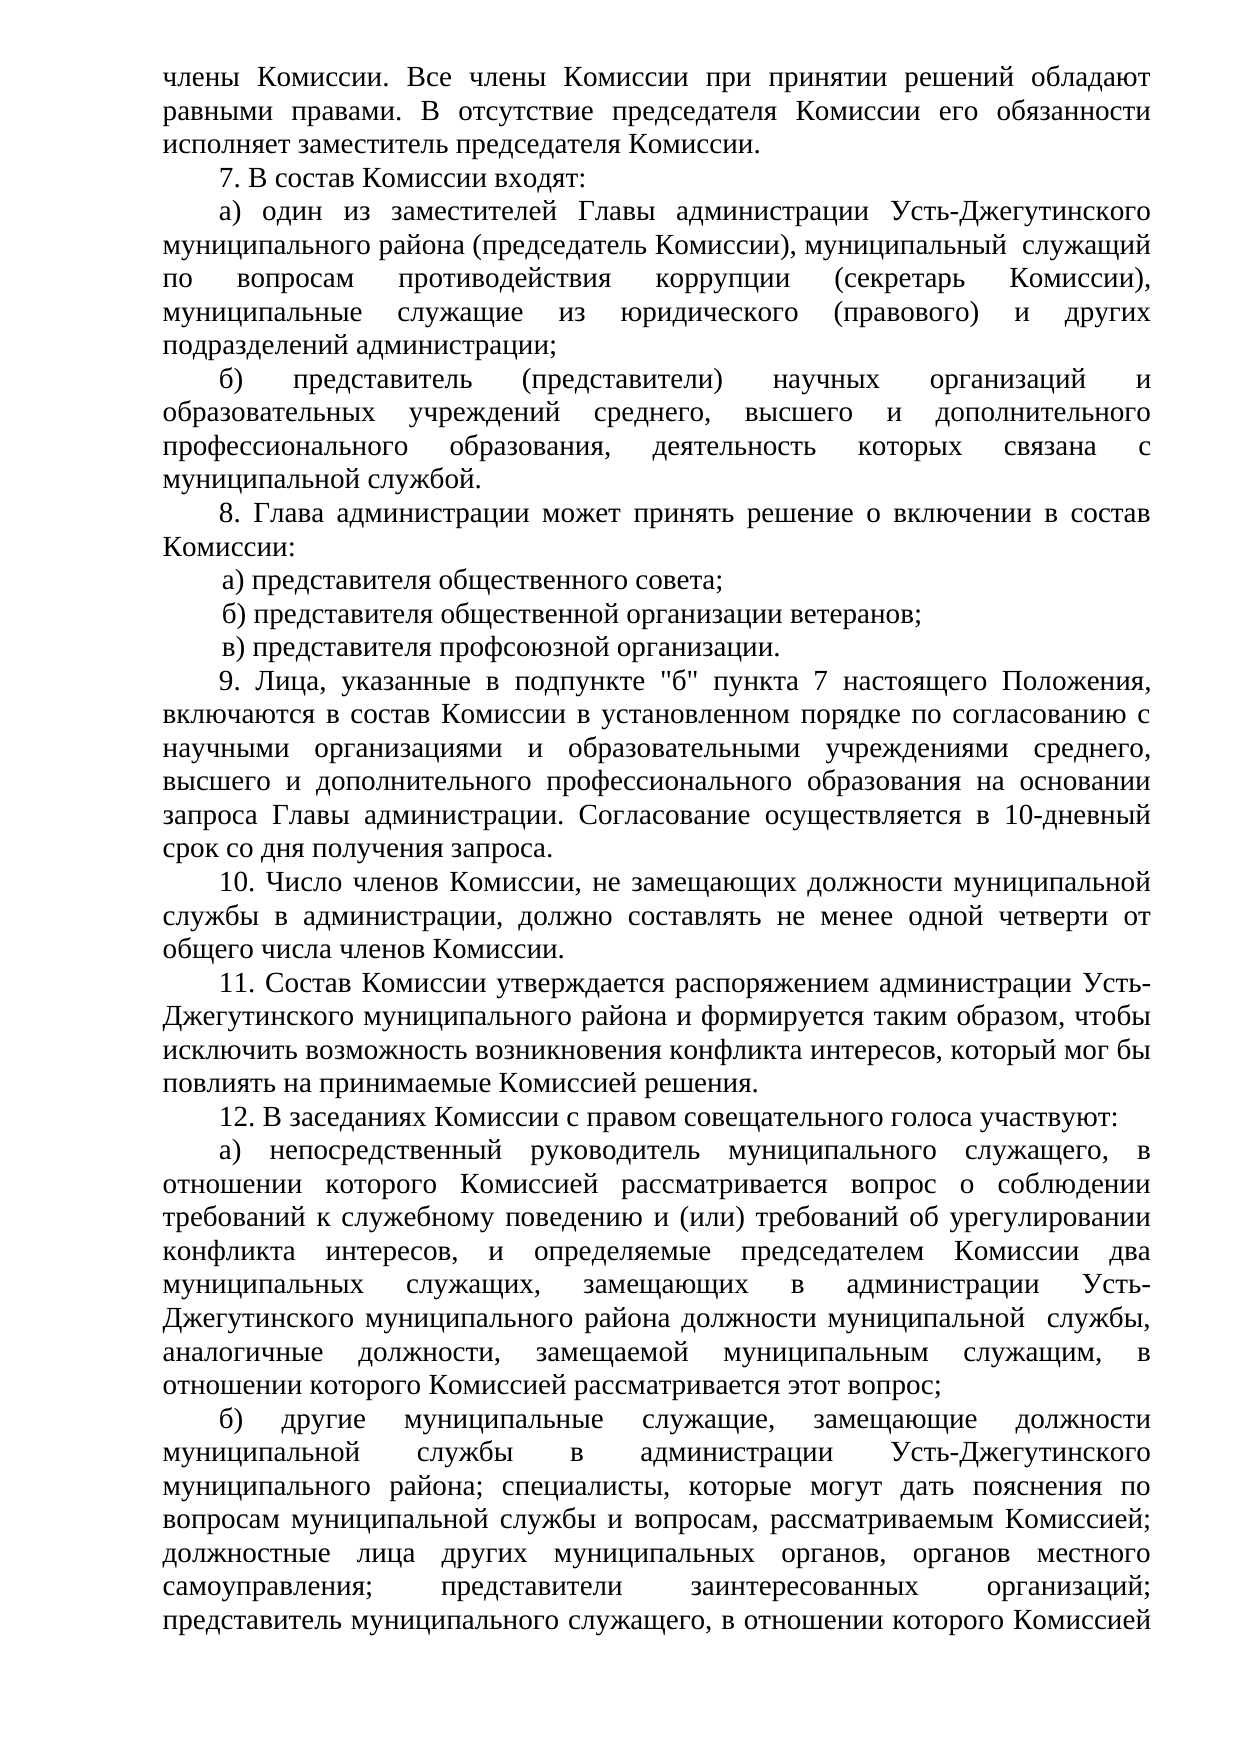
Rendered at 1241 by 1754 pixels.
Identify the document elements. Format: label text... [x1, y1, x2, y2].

text б) представителя общественной организации ветеранов; [162, 596, 1152, 629]
text 8. Глава администрации может принять решение о включении в состав Комиссии: [162, 495, 1152, 562]
text а) непосредственный руководитель муниципального служащего, в отношении которого Комиссией рассматривается вопрос о соблюдении требований к служебному поведению и (или) требований об урегулировании конфликта интересов, и определяемые председателем Комиссии два муниципальных служащих, замещающих в администрации Усть-Джегутинского муниципального района должности муниципальной службы, аналогичные должности, замещаемой муниципальным служащим, в отношении которого Комиссией рассматривается этот вопрос; [162, 1132, 1152, 1401]
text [162, 59, 1152, 160]
text 11. Состав Комиссии утверждается распоряжением администрации Усть-Джегутинского муниципального района и формируется таким образом, чтобы исключить возможность возникновения конфликта интересов, который мог бы повлиять на принимаемые Комиссией решения. [162, 965, 1152, 1099]
text 9. Лица, указанные в подпункте "б" пункта 7 настоящего Положения, включаются в состав Комиссии в установленном порядке по согласованию с научными организациями и образовательными учреждениями среднего, высшего и дополнительного профессионального образования на основании запроса Главы администрации. Согласование осуществляется в 10-дневный срок со дня получения запроса. [162, 663, 1152, 864]
text 7. В состав Комиссии входят: [162, 160, 1152, 193]
text а) один из заместителей Главы администрации Усть-Джегутинского муниципального района (председатель Комиссии), муниципальный служащий по вопросам противодействия коррупции (секретарь Комиссии), муниципальные служащие из юридического (правового) и других подразделений администрации; [162, 193, 1152, 361]
text а) представителя общественного совета; [162, 562, 1152, 596]
text 10. Число членов Комиссии, не замещающих должности муниципальной службы в администрации, должно составлять не менее одной четверти от общего числа членов Комиссии. [162, 864, 1152, 965]
text 12. В заседаниях Комиссии с правом совещательного голоса участвуют: [162, 1099, 1152, 1132]
text б) представитель (представители) научных организаций и образовательных учреждений среднего, высшего и дополнительного профессионального образования, деятельность которых связана с муниципальной службой. [162, 361, 1152, 495]
text в) представителя профсоюзной организации. [162, 629, 1152, 663]
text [162, 1401, 1152, 1636]
